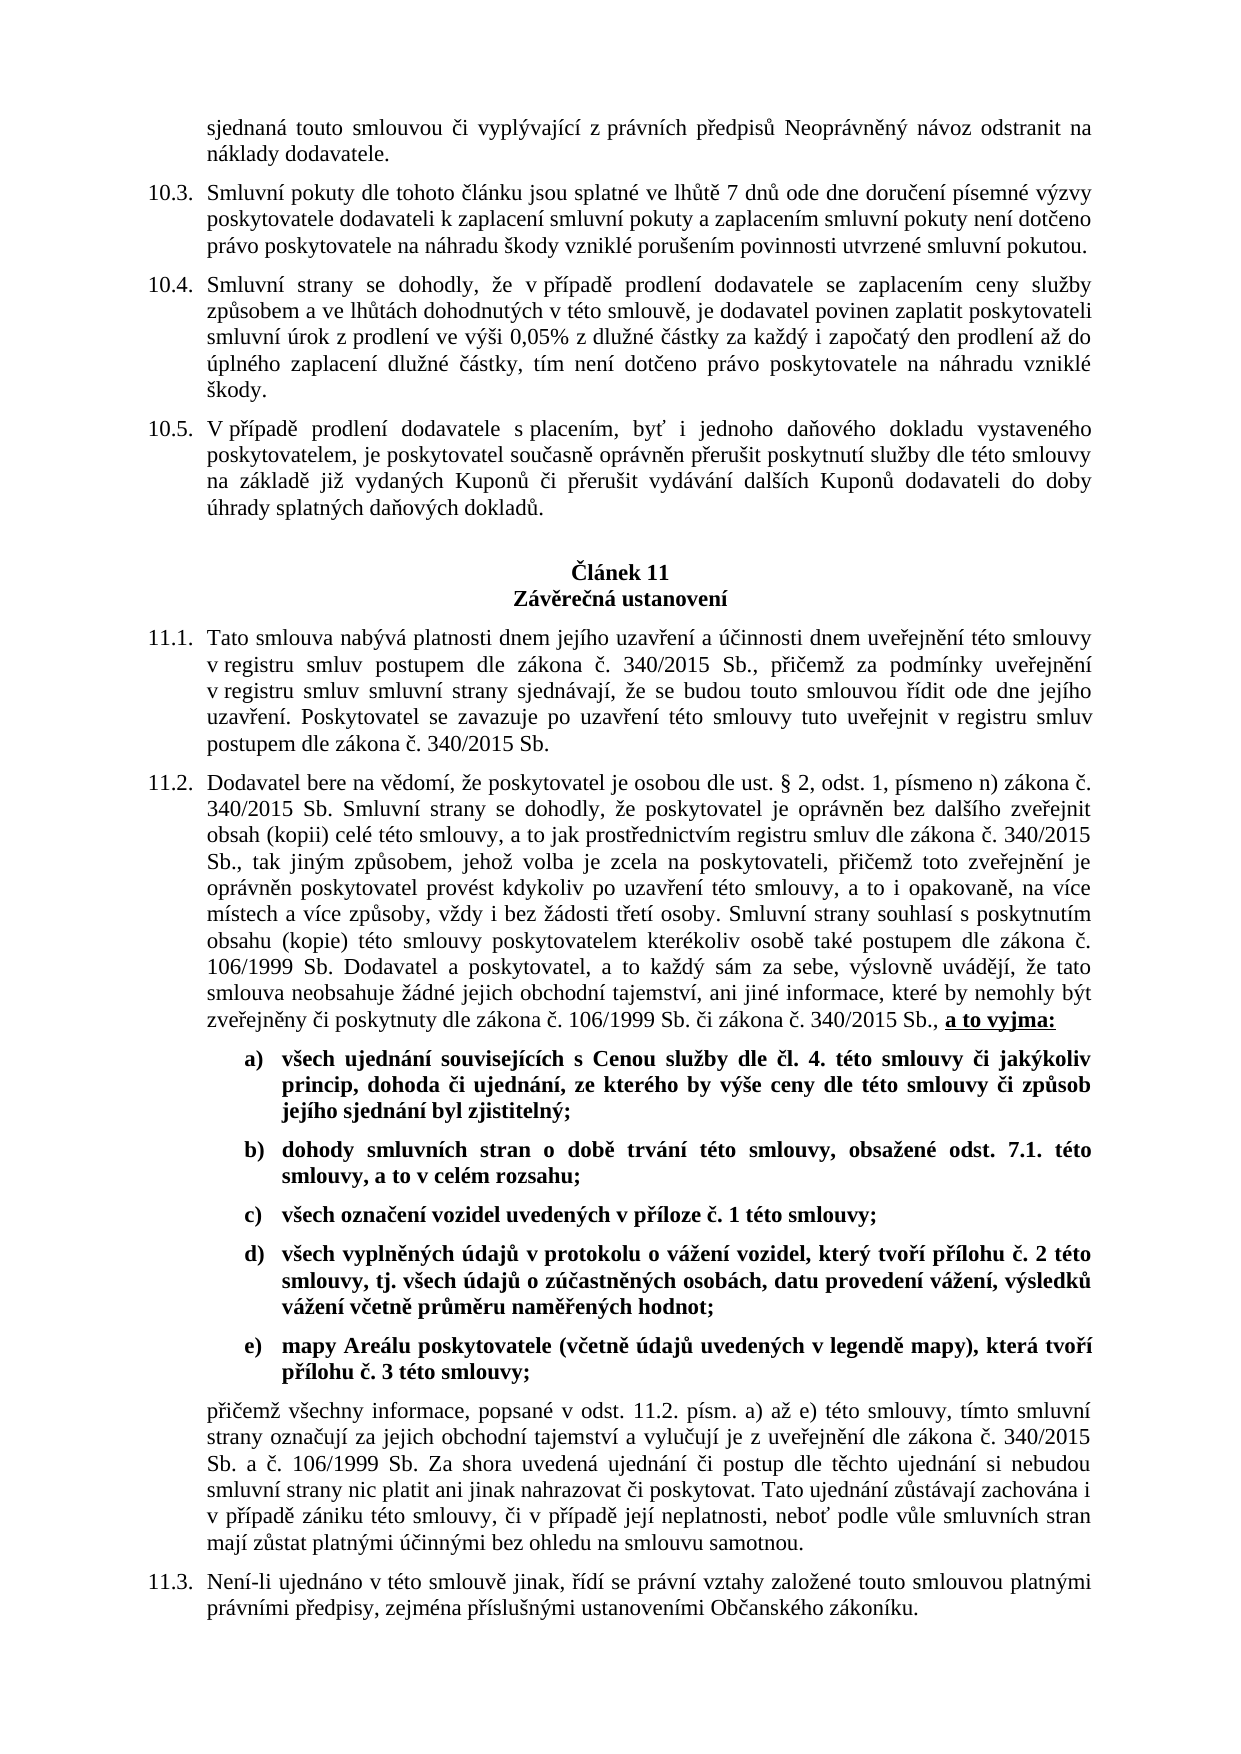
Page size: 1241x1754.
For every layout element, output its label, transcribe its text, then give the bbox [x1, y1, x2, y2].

text přičemž všechny informace, popsané v odst. 11.2. písm. a) až e) této smlouvy, tímto smluvní strany označují za jejich obchodní tajemství a vylučují je z uveřejnění dle zákona č. 340/2015 Sb. a č. 106/1999 Sb. Za shora uvedená ujednání či postup dle těchto ujednání si nebudou smluvní strany nic platit ani jinak nahrazovat či poskytovat. Tato ujednání zůstávají zachována i v případě zániku této smlouvy, či v případě její neplatnosti, neboť podle vůle smluvních stran mají zůstat platnými účinnými bez ohledu na smlouvu samotnou. [207, 1397, 1093, 1555]
list Není-li ujednáno v této smlouvě jinak, řídí se právní vztahy založené touto smlouvou platnými právními předpisy, zejména příslušnými ustanoveními Občanského zákoníku. [148, 1568, 1093, 1620]
list všech označení vozidel uvedených v příloze č. 1 této smlouvy; [244, 1201, 1093, 1228]
list V případě prodlení dodavatele s placením, byť i jednoho daňového dokladu vystaveného poskytovatelem, je poskytovatel současně oprávněn přerušit poskytnutí služby dle této smlouvy na základě již vydaných Kuponů či přerušit vydávání dalších Kuponů dodavateli do doby úhrady splatných daňových dokladů. [148, 415, 1093, 520]
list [148, 114, 1093, 167]
list dohody smluvních stran o době trvání této smlouvy, obsažené odst. 7.1. této smlouvy, a to v celém rozsahu; [244, 1136, 1093, 1189]
list Smluvní pokuty dle tohoto článku jsou splatné ve lhůtě 7 dnů ode dne doručení písemné výzvy poskytovatele dodavateli k zaplacení smluvní pokuty a zaplacením smluvní pokuty není dotčeno právo poskytovatele na náhradu škody vzniklé porušením povinnosti utvrzené smluvní pokutou. [148, 179, 1093, 258]
list mapy Areálu poskytovatele (včetně údajů uvedených v legendě mapy), která tvoří přílohu č. 3 této smlouvy; [244, 1332, 1093, 1384]
subtitle Článek 11 [148, 559, 1093, 586]
list všech vyplněných údajů v protokolu o vážení vozidel, který tvoří přílohu č. 2 této smlouvy, tj. všech údajů o zúčastněných osobách, datu provedení vážení, výsledků vážení včetně průměru naměřených hodnot; [244, 1240, 1093, 1319]
list Tato smlouva nabývá platnosti dnem jejího uzavření a účinnosti dnem uveřejnění této smlouvy v registru smluv postupem dle zákona č. 340/2015 Sb., přičemž za podmínky uveřejnění v registru smluv smluvní strany sjednávají, že se budou touto smlouvou řídit ode dne jejího uzavření. Poskytovatel se zavazuje po uzavření této smlouvy tuto uveřejnit v registru smluv postupem dle zákona č. 340/2015 Sb. [148, 624, 1093, 756]
list Smluvní strany se dohodly, že v případě prodlení dodavatele se zaplacením ceny služby způsobem a ve lhůtách dohodnutých v této smlouvě, je dodavatel povinen zaplatit poskytovateli smluvní úrok z prodlení ve výši 0,05% z dlužné částky za každý i započatý den prodlení až do úplného zaplacení dlužné částky, tím není dotčeno právo poskytovatele na náhradu vzniklé škody. [148, 271, 1093, 402]
subtitle Závěrečná ustanovení [148, 586, 1093, 612]
list Dodavatel bere na vědomí, že poskytovatel je osobou dle ust. § 2, odst. 1, písmeno n) zákona č. 340/2015 Sb. Smluvní strany se dohodly, že poskytovatel je oprávněn bez dalšího zveřejnit obsah (kopii) celé této smlouvy, a to jak prostřednictvím registru smluv dle zákona č. 340/2015 Sb., tak jiným způsobem, jehož volba je zcela na poskytovateli, přičemž toto zveřejnění je oprávněn poskytovatel provést kdykoliv po uzavření této smlouvy, a to i opakovaně, na více místech a více způsoby, vždy i bez žádosti třetí osoby. Smluvní strany souhlasí s poskytnutím obsahu (kopie) této smlouvy poskytovatelem kterékoliv osobě také postupem dle zákona č. 106/1999 Sb. Dodavatel a poskytovatel, a to každý sám za sebe, výslovně uvádějí, že tato smlouva neobsahuje žádné jejich obchodní tajemství, ani jiné informace, které by nemohly být zveřejněny či poskytnuty dle zákona č. 106/1999 Sb. či zákona č. 340/2015 Sb., a to vyjma: [148, 769, 1093, 1032]
list všech ujednání souvisejících s Cenou služby dle čl. 4. této smlouvy či jakýkoliv princip, dohoda či ujednání, ze kterého by výše ceny dle této smlouvy či způsob jejího sjednání byl zjistitelný; [244, 1045, 1093, 1124]
